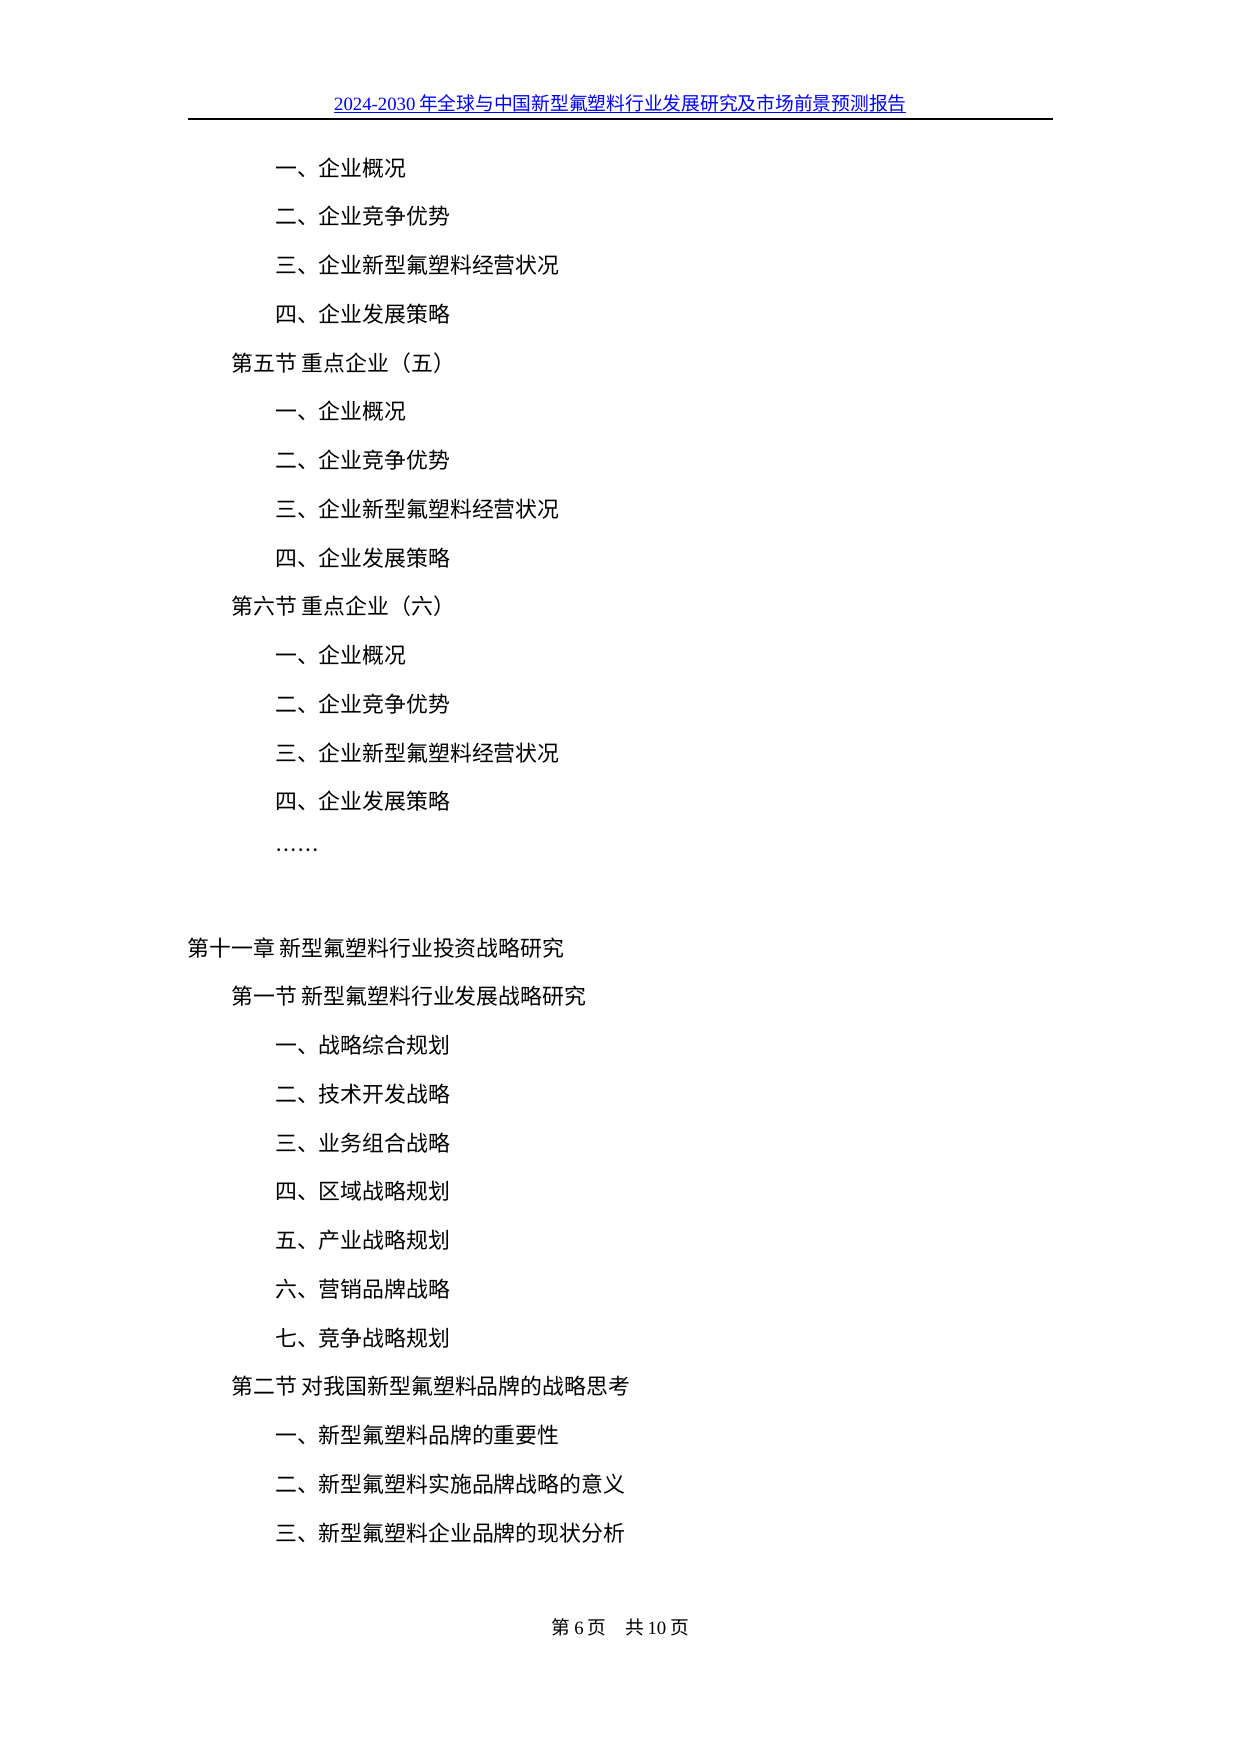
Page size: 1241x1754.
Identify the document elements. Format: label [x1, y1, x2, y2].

text [187, 150, 1053, 1548]
